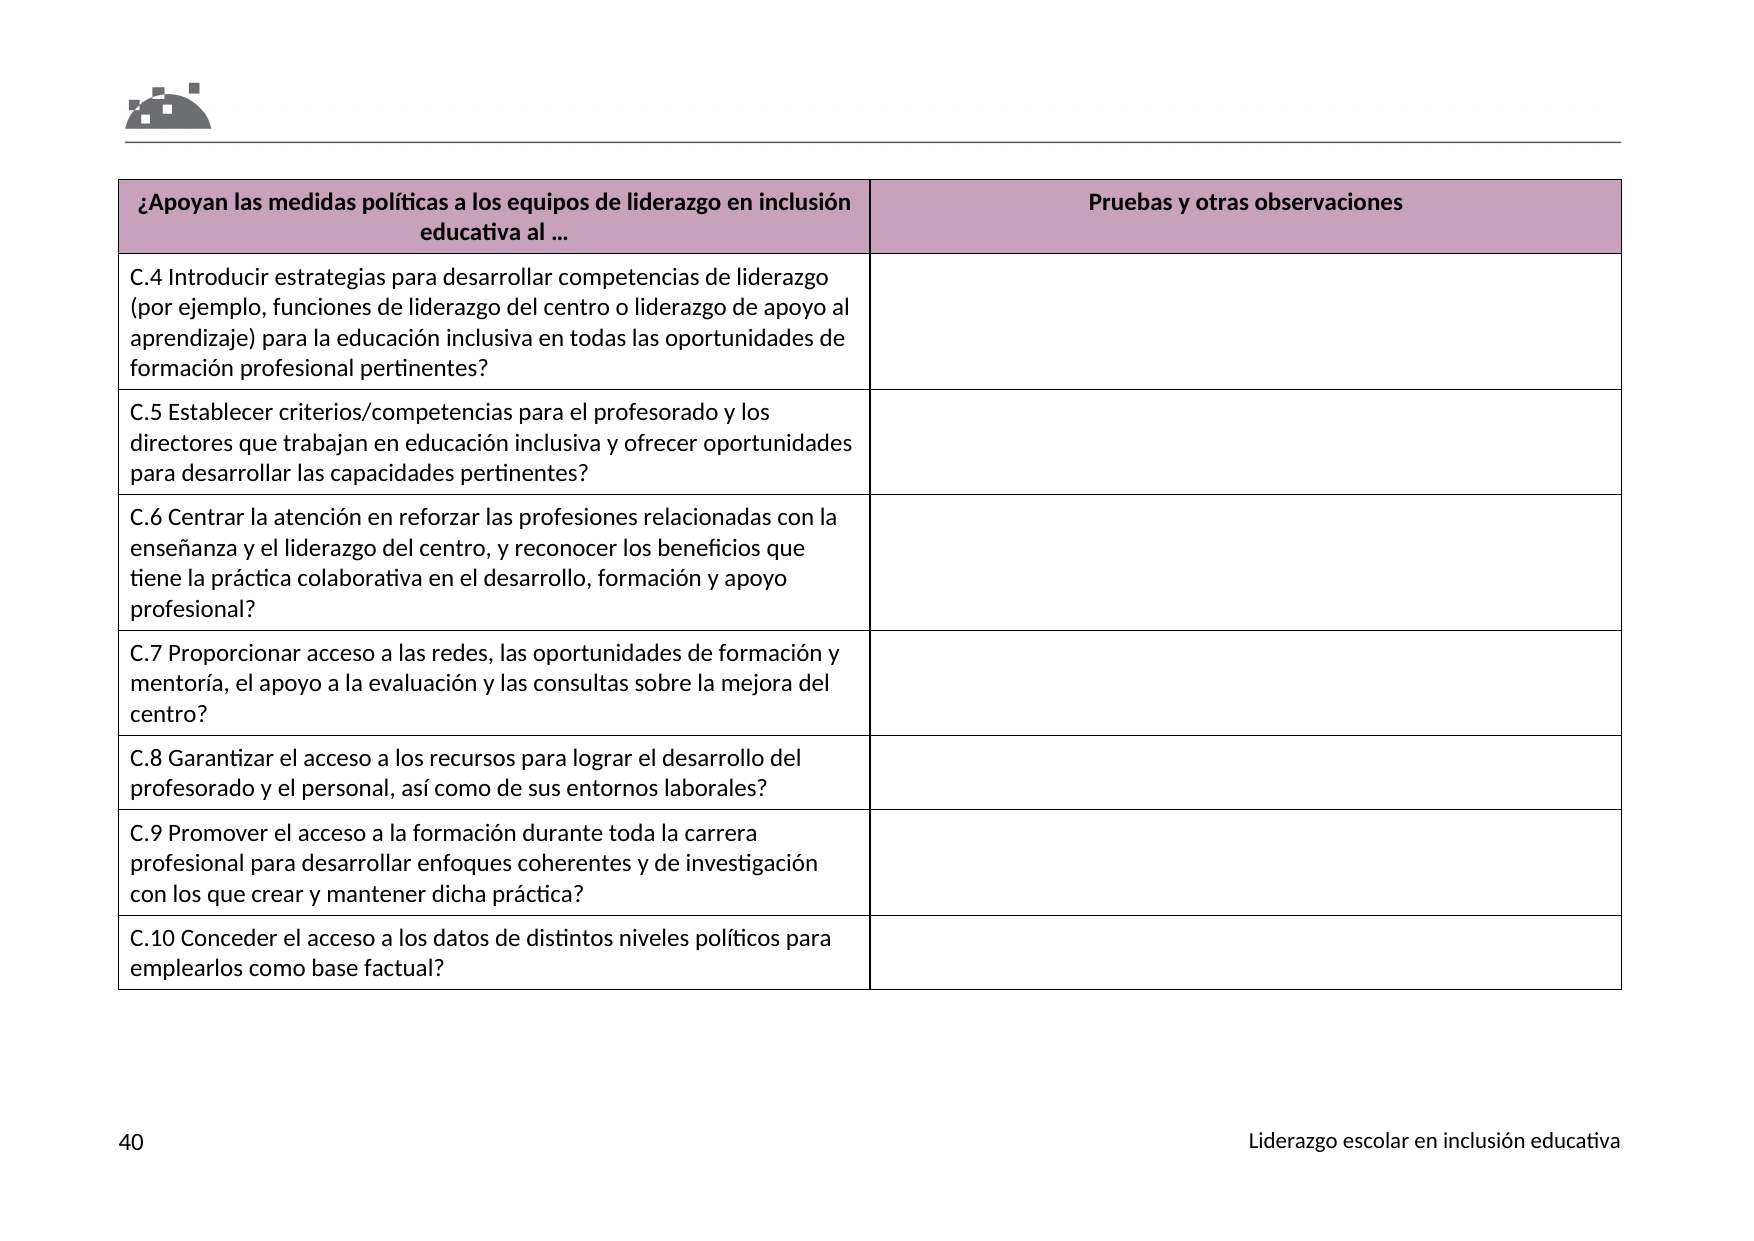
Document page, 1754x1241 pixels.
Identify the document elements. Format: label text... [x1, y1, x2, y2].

table_cell [871, 254, 1621, 389]
table_cell C.8 Garantizar el acceso a los recursos para lograr el desarrollo del profesorado y el personal, así como de sus entornos laborales? [119, 736, 869, 809]
table_header Pruebas y otras observaciones [871, 180, 1621, 253]
table_cell C.4 Introducir estrategias para desarrollar competencias de liderazgo (por ejemplo, funciones de liderazgo del centro o liderazgo de apoyo al aprendizaje) para la educación inclusiva en todas las oportunidades de formación profesional pertinentes? [119, 254, 869, 389]
table_cell [871, 916, 1621, 989]
table_cell C.5 Establecer criterios/competencias para el profesorado y los directores que trabajan en educación inclusiva y ofrecer oportunidades para desarrollar las capacidades pertinentes? [119, 390, 869, 494]
table_header ¿Apoyan las medidas políticas a los equipos de liderazgo en inclusión educativa al … [119, 180, 869, 253]
table_cell [871, 736, 1621, 809]
picture [118, 73, 1622, 150]
table_cell C.7 Proporcionar acceso a las redes, las oportunidades de formación y mentoría, el apoyo a la evaluación y las consultas sobre la mejora del centro? [119, 631, 869, 735]
table_cell C.6 Centrar la atención en reforzar las profesiones relacionadas con la enseñanza y el liderazgo del centro, y reconocer los beneficios que tiene la práctica colaborativa en el desarrollo, formación y apoyo profesional? [119, 495, 869, 630]
table_cell [871, 495, 1621, 630]
table_cell C.10 Conceder el acceso a los datos de distintos niveles políticos para emplearlos como base factual? [119, 916, 869, 989]
table_cell [871, 631, 1621, 735]
table_cell [871, 390, 1621, 494]
table_cell C.9 Promover el acceso a la formación durante toda la carrera profesional para desarrollar enfoques coherentes y de investigación con los que crear y mantener dicha práctica? [119, 810, 869, 914]
table_cell [871, 810, 1621, 914]
